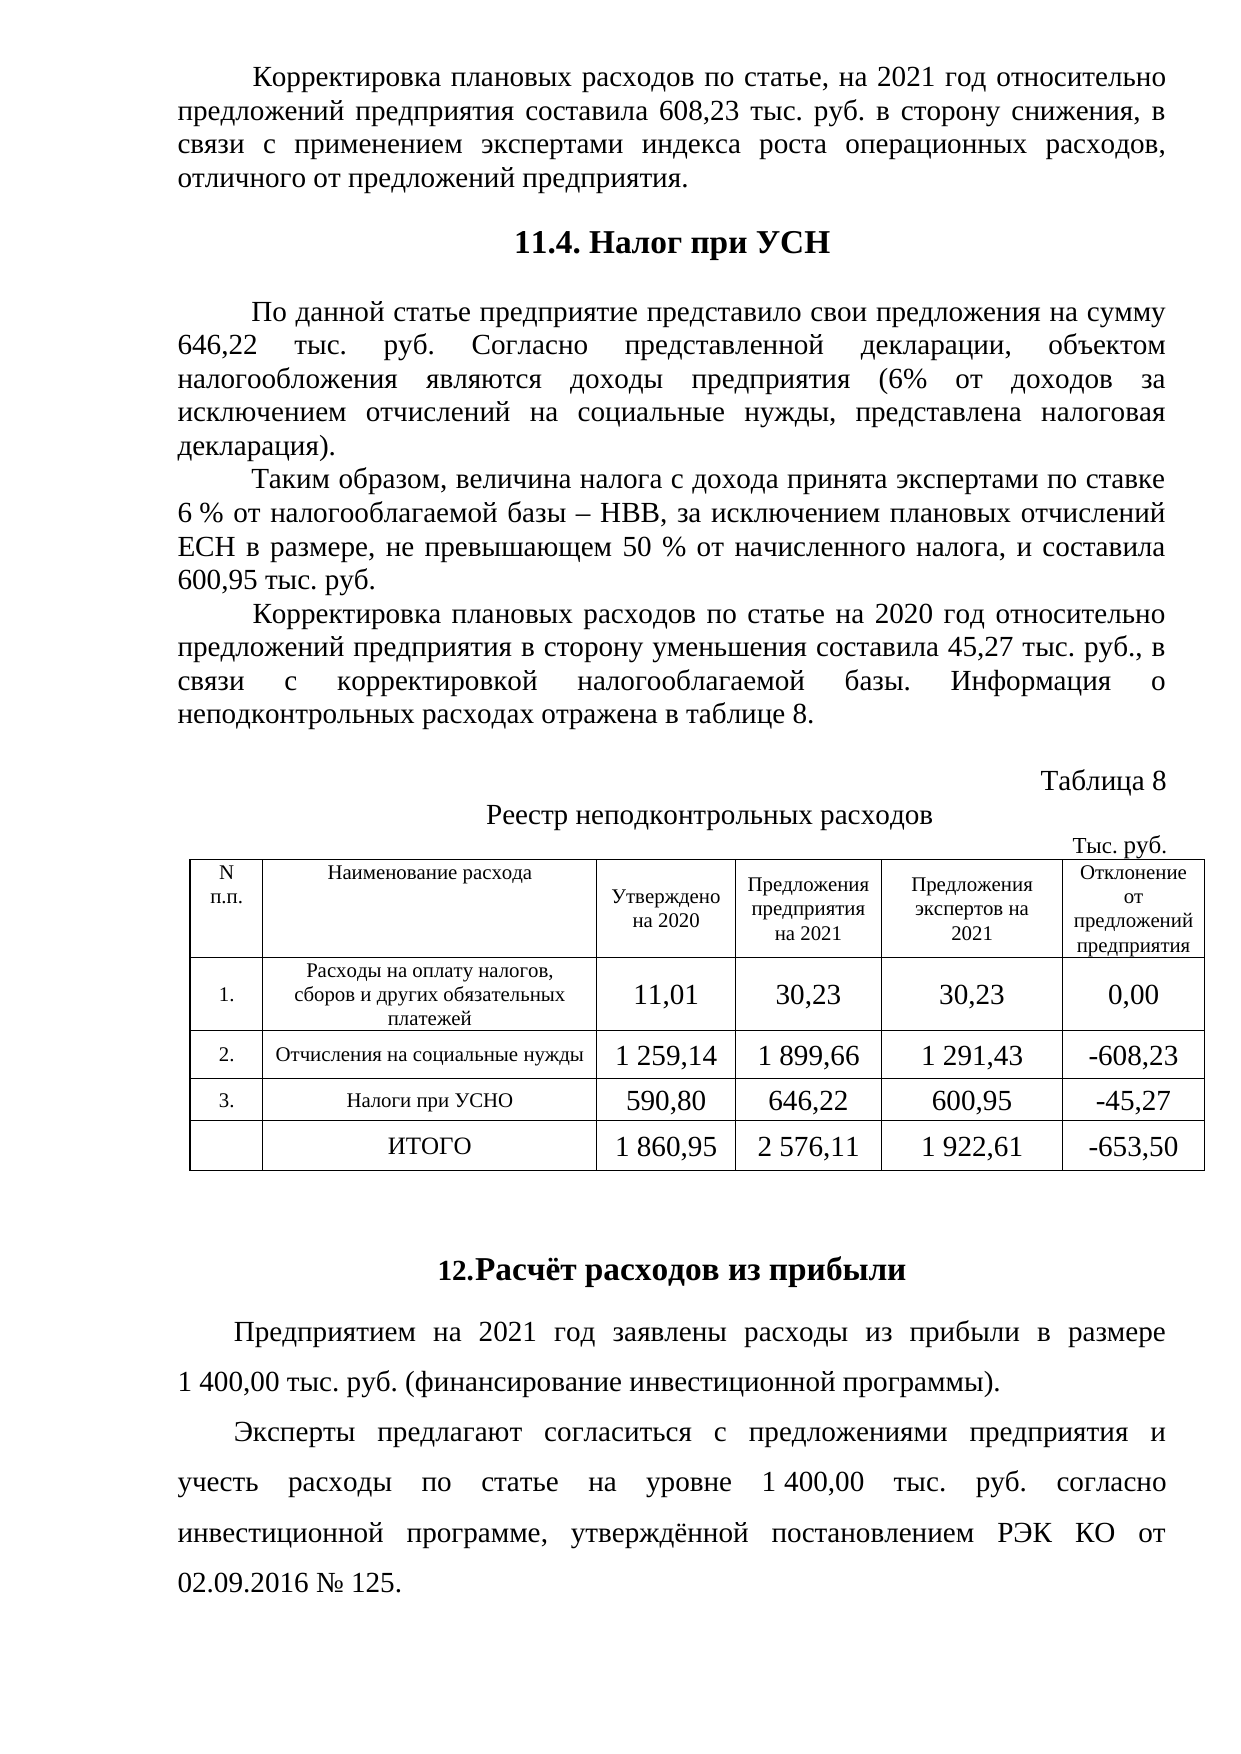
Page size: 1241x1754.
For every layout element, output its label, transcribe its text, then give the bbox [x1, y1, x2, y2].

list Налог при УСН [177, 222, 1167, 260]
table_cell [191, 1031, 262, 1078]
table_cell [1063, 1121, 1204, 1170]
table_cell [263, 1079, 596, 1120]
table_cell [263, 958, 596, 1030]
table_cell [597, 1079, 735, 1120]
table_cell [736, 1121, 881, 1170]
text Корректировка плановых расходов по статье на 2020 год относительно предложений предприятия в сторону уменьшения составила 45,27 тыс. руб., в связи с корректировкой налогооблагаемой базы. Информация о неподконтрольных расходах отражена в таблице 8. [177, 596, 1167, 730]
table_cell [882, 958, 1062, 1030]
text Таблица 8 [177, 763, 1167, 797]
text Эксперты предлагают согласиться с предложениями предприятия и учесть расходы по статье на уровне 1 400,00 тыс. руб. согласно инвестиционной программе, утверждённой постановлением РЭК КО от 02.09.2016 № 125. [177, 1414, 1167, 1599]
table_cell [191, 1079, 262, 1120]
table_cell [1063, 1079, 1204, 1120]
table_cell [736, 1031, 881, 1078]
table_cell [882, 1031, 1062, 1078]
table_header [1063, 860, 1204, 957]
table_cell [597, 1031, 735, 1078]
list Расчёт расходов из прибыли [177, 1249, 1167, 1287]
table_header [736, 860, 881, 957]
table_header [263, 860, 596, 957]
text По данной статье предприятие представило свои предложения на сумму 646,22 тыс. руб. Согласно представленной декларации, объектом налогообложения являются доходы предприятия (6% от доходов за исключением отчислений на социальные нужды, представлена налоговая декларация). [177, 294, 1167, 462]
text Тыс. руб. [177, 831, 1167, 859]
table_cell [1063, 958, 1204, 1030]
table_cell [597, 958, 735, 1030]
text Таким образом, величина налога с дохода принята экспертами по ставке 6 % от налогооблагаемой базы – НВВ, за исключением плановых отчислений ЕСН в размере, не превышающем 50 % от начисленного налога, и составила 600,95 тыс. руб. [177, 462, 1167, 596]
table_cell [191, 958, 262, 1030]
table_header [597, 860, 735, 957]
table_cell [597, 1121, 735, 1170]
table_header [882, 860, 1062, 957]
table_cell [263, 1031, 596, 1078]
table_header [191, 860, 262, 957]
text Реестр неподконтрольных расходов [177, 797, 1167, 831]
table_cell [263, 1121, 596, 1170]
text Предприятием на 2021 год заявлены расходы из прибыли в размере 1 400,00 тыс. руб. (финансирование инвестиционной программы). [177, 1314, 1167, 1397]
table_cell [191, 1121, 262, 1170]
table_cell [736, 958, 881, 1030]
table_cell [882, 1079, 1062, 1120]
text Корректировка плановых расходов по статье, на 2021 год относительно предложений предприятия составила 608,23 тыс. руб. в сторону снижения, в связи с применением экспертами индекса роста операционных расходов, отличного от предложений предприятия. [177, 59, 1167, 193]
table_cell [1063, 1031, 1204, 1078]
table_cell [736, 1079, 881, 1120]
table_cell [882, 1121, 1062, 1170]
